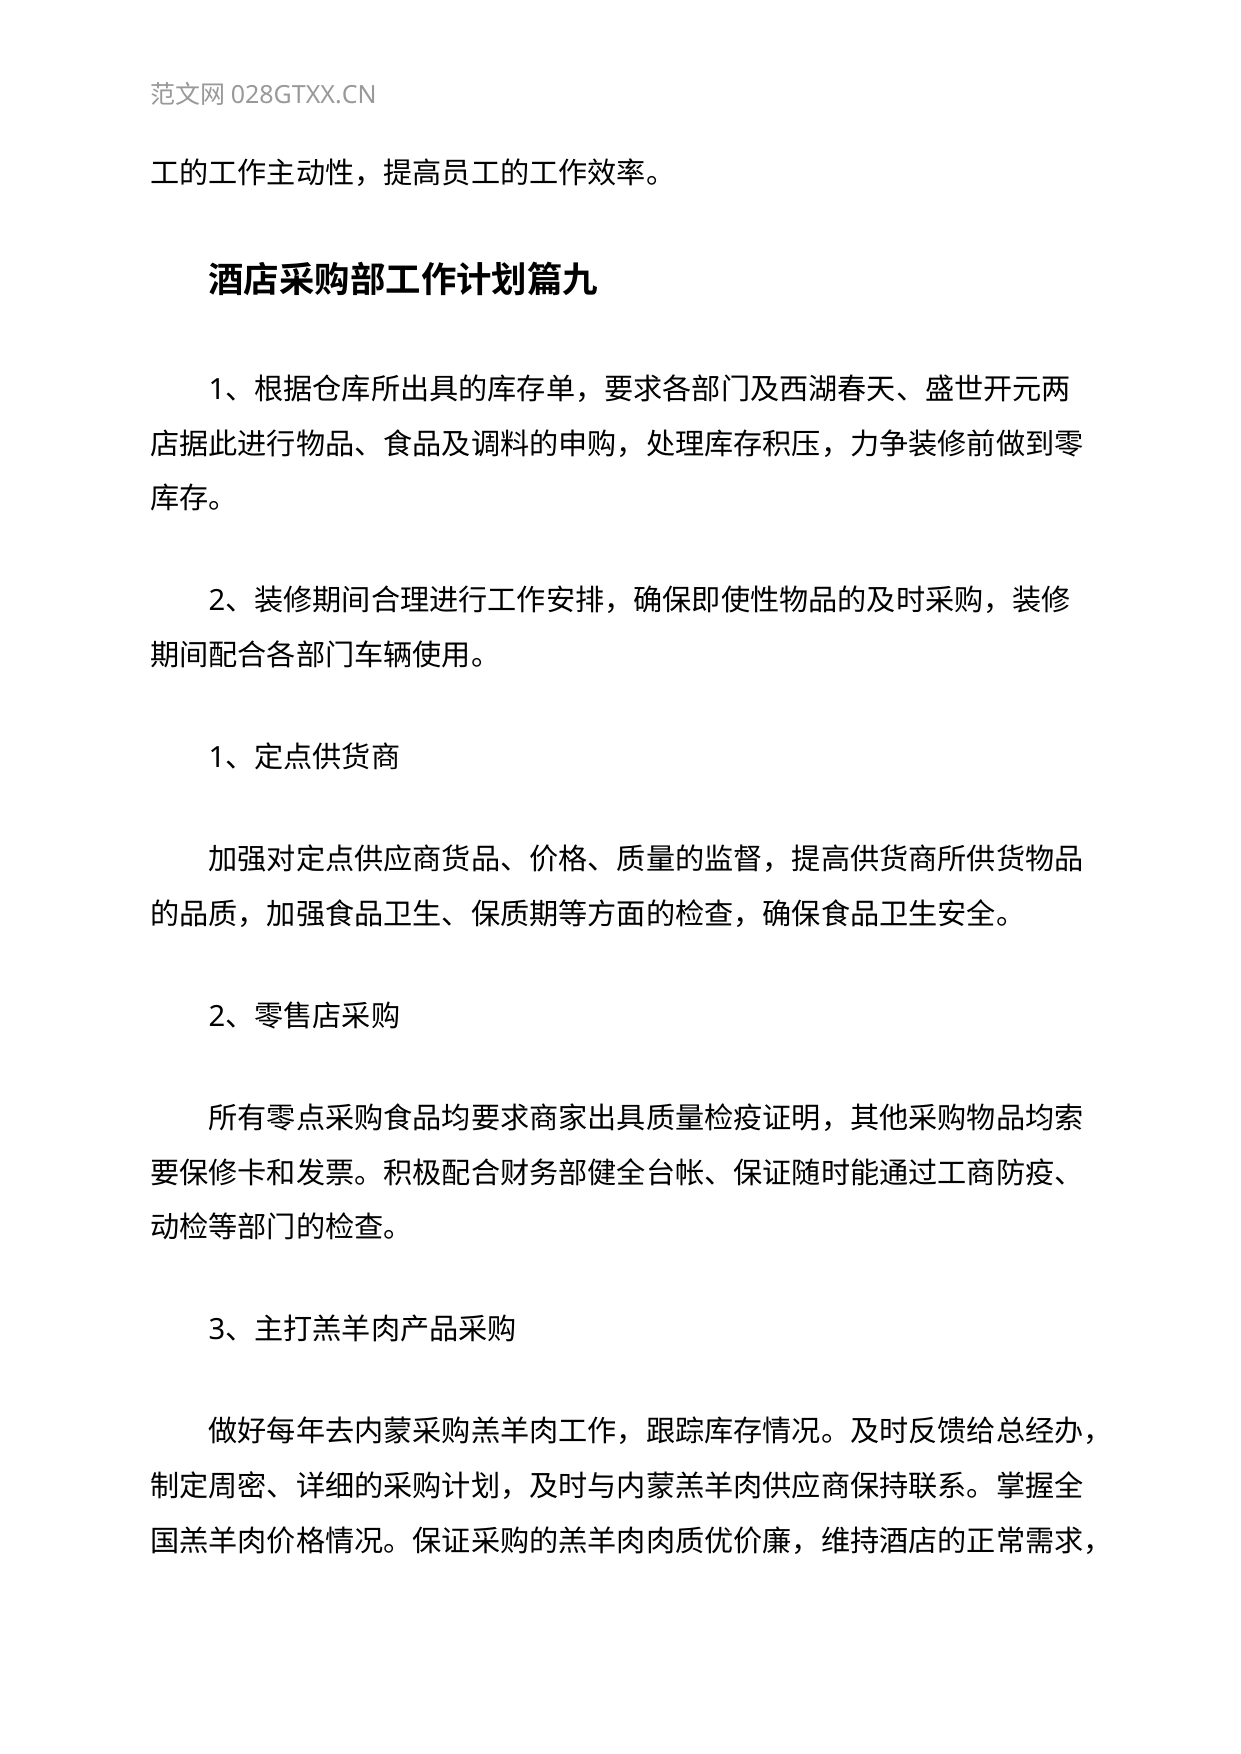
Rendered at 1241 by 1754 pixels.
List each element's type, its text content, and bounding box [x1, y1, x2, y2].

text 2、装修期间合理进行工作安排，确保即使性物品的及时采购，装修期间配合各部门车辆使用。 [150, 577, 1090, 674]
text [150, 1408, 1090, 1560]
text 3、主打羔羊肉产品采购 [150, 1306, 1090, 1348]
text 所有零点采购食品均要求商家出具质量检疫证明，其他采购物品均索要保修卡和发票。积极配合财务部健全台帐、保证随时能通过工商防疫、动检等部门的检查。 [150, 1094, 1090, 1246]
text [150, 150, 1090, 192]
text 2、零售店采购 [150, 992, 1090, 1035]
text 1、根据仓库所出具的库存单，要求各部门及西湖春天、盛世开元两店据此进行物品、食品及调料的申购，处理库存积压，力争装修前做到零库存。 [150, 365, 1090, 517]
text 酒店采购部工作计划篇九 [150, 252, 1090, 303]
text 1、定点供货商 [150, 734, 1090, 776]
text 加强对定点供应商货品、价格、质量的监督，提高供货商所供货物品的品质，加强食品卫生、保质期等方面的检查，确保食品卫生安全。 [150, 836, 1090, 933]
